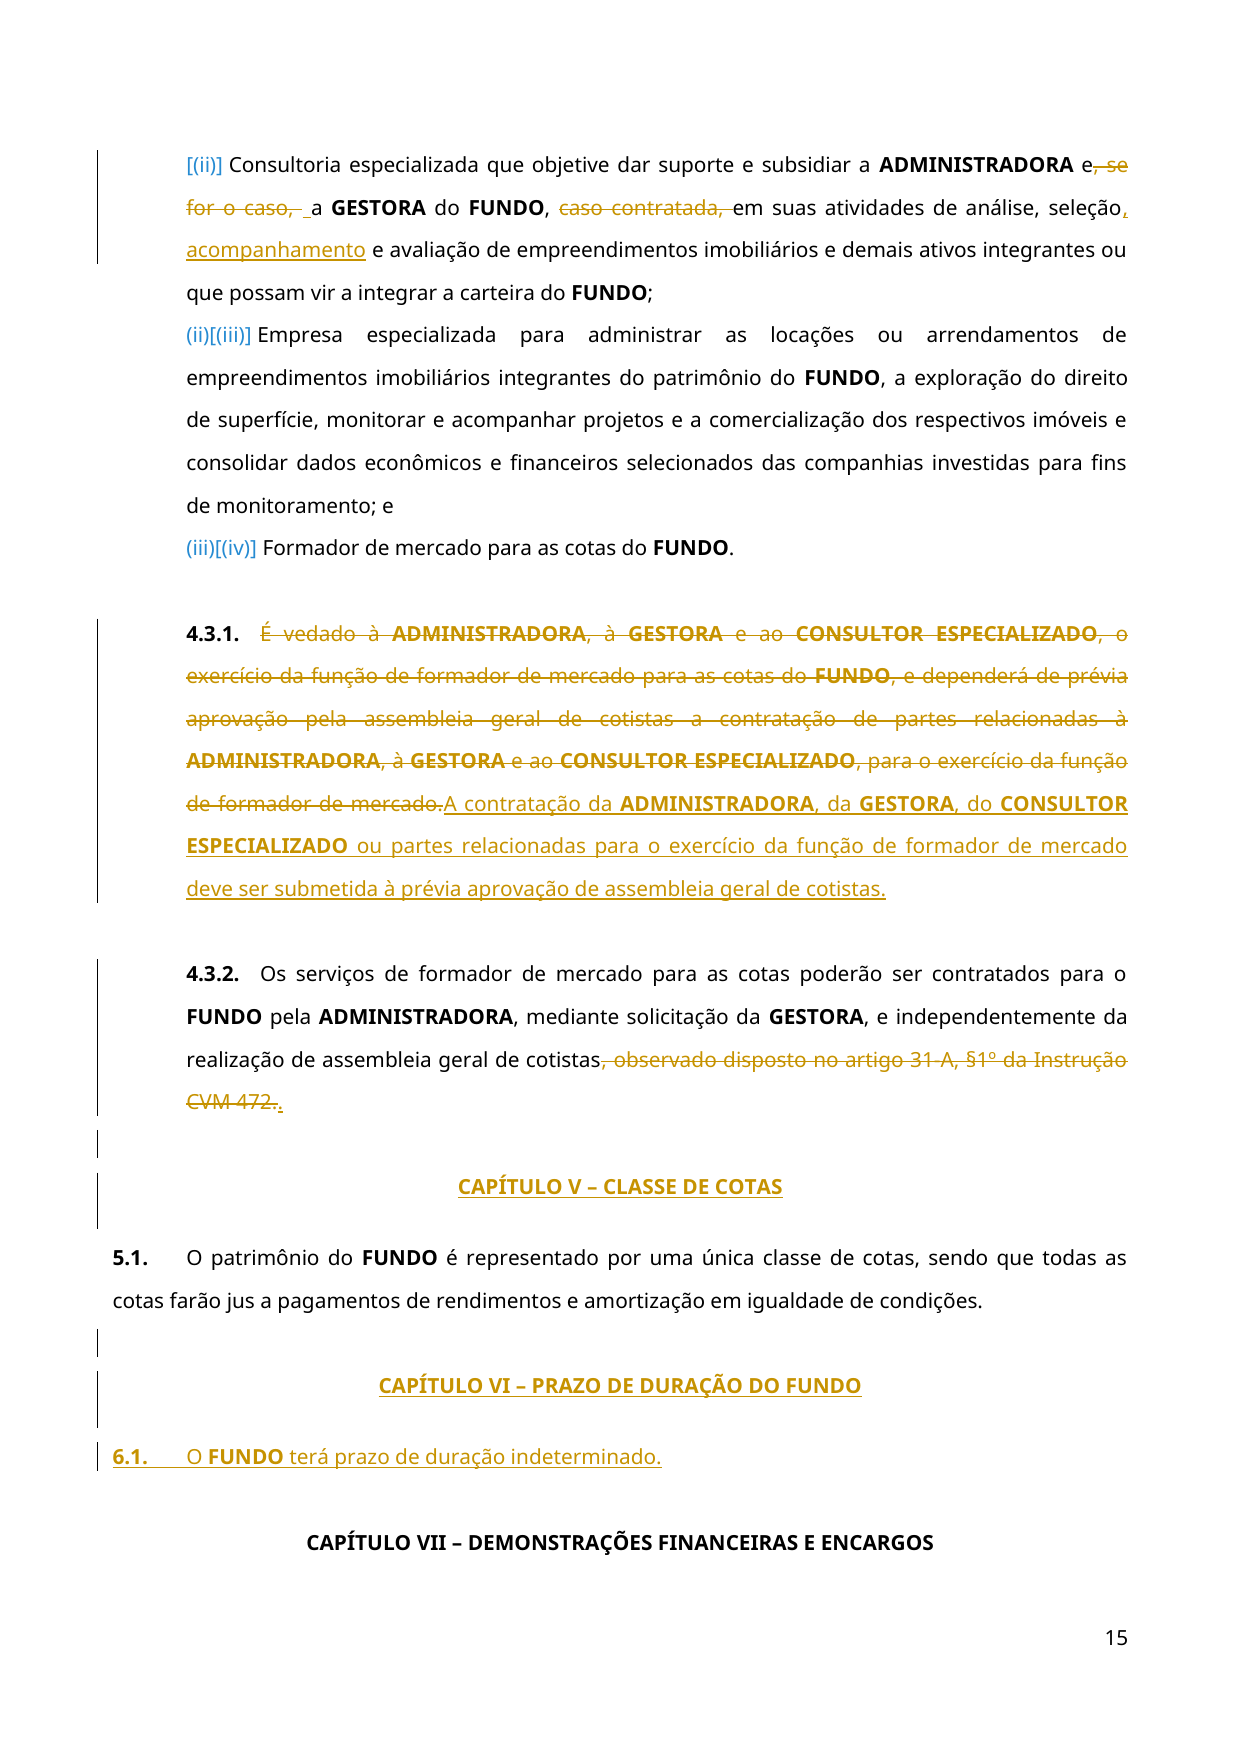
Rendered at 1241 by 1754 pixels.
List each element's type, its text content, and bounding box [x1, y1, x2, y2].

list Empresa especializada para administrar as locações ou arrendamentos de empreendimentos imobiliários integrantes do patrimônio do FUNDO, a exploração do direito de superfície, monitorar e acompanhar projetos e a comercialização dos respectivos imóveis e consolidar dados econômicos e financeiros selecionados das companhias investidas para fins de monitoramento; e [186, 320, 1128, 519]
text 4.3.1. [186, 722, 1128, 763]
list Consultoria especializada que objetive dar suporte e subsidiar a ADMINISTRADORA ea GESTORA do FUNDO, em suas atividades de análise, seleção e avaliação de empreendimentos imobiliários e demais ativos integrantes ou que possam vir a integrar a carteira do FUNDO; [186, 150, 1128, 306]
subtitle CAPÍTULO VII – DEMONSTRAÇÕES FINANCEIRAS E ENCARGOS [112, 1528, 1128, 1556]
text 4.3.1. [186, 764, 1128, 856]
text 5.1. O patrimônio do FUNDO é representado por uma única classe de cotas, sendo que todas as cotas farão jus a pagamentos de rendimentos e amortização em igualdade de condições. [112, 1243, 1128, 1314]
list Formador de mercado para as cotas do FUNDO. [186, 533, 1128, 562]
list 4.3.2. Os serviços de formador de mercado para as cotas poderão ser contratados para o FUNDO pela ADMINISTRADORA, mediante solicitação da GESTORA, e independentemente da realização de assembleia geral de cotistas [186, 959, 1128, 1116]
text 4.3.1. [186, 679, 1128, 720]
text 4.3.1. [186, 619, 1128, 677]
text 4.3.1. [186, 857, 1128, 903]
